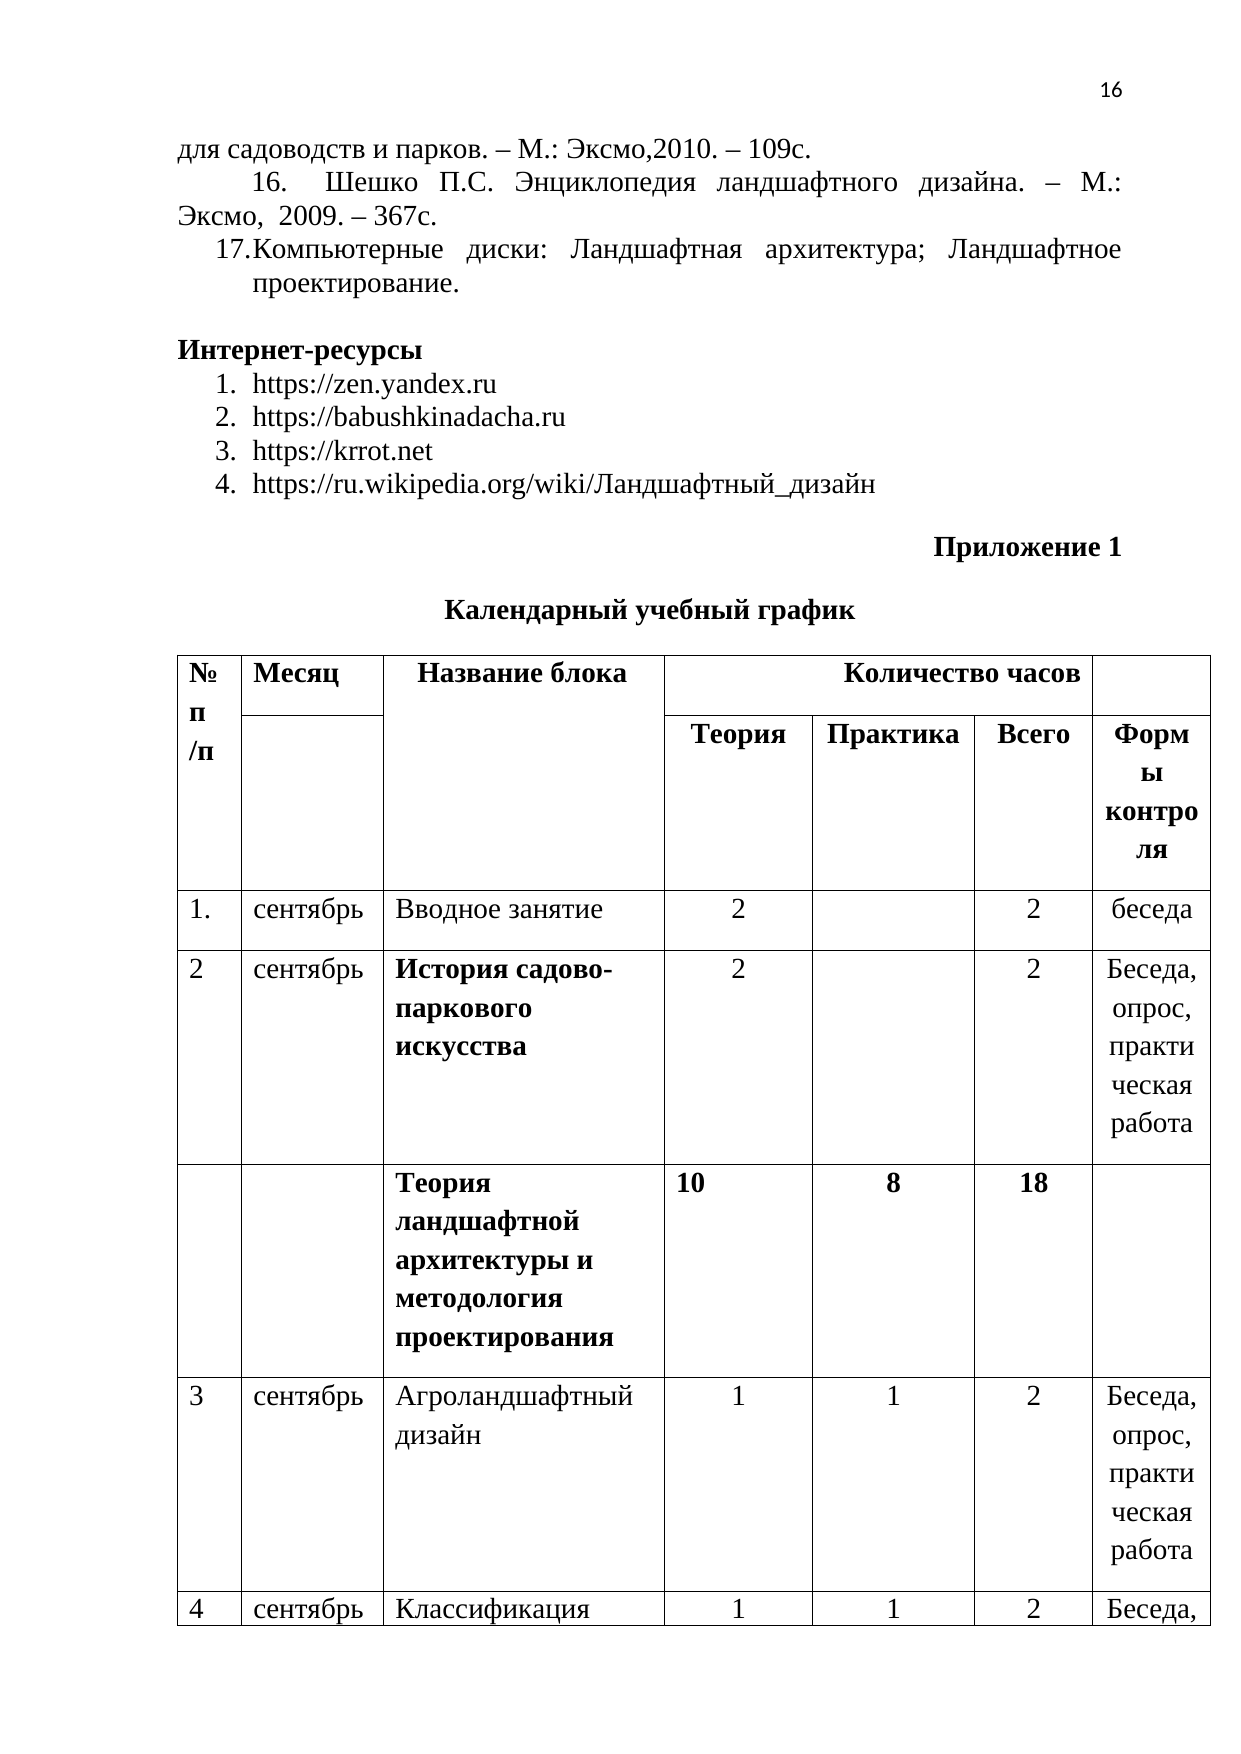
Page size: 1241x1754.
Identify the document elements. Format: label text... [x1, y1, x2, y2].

table_cell 1 [813, 1378, 974, 1591]
table_cell сентябрь [242, 951, 383, 1164]
list https://babushkinadacha.ru [215, 399, 1122, 433]
table_cell 10 [665, 1165, 812, 1377]
table_cell История садово-паркового искусства [384, 951, 664, 1164]
table_cell Беседа, опрос, практическая работа [1093, 951, 1210, 1164]
text Календарный учебный график [177, 592, 1122, 625]
table_header [1093, 656, 1210, 715]
table_cell 4 [178, 1592, 241, 1625]
table_cell сентябрь [242, 891, 383, 950]
table_cell 8 [813, 1165, 974, 1377]
table_cell сентябрь [242, 1378, 383, 1591]
table_cell 3 [178, 1378, 241, 1591]
table_cell 2 [665, 951, 812, 1164]
table_cell Агроландшафтный дизайн [384, 1378, 664, 1591]
table_cell 1 [665, 1378, 812, 1591]
table_header Название блока [384, 656, 664, 890]
table_cell Всего [975, 716, 1092, 890]
table_cell 1 [665, 1592, 812, 1625]
table_cell 2 [665, 891, 812, 950]
table_cell Вводное занятие [384, 891, 664, 950]
list Компьютерные диски: Ландшафтная архитектура; Ландшафтное проектирование. [215, 232, 1122, 299]
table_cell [1093, 1592, 1210, 1625]
list https://ru.wikipedia.org/wiki/Ландшафтный_дизайн [215, 466, 1122, 500]
table_cell 2 [975, 1378, 1092, 1591]
table_cell беседа [1093, 891, 1210, 950]
text Интернет-ресурсы [177, 332, 1122, 366]
text Приложение 1 [177, 529, 1122, 563]
table_cell [178, 1165, 241, 1377]
table_cell 1. [178, 891, 241, 950]
table_cell [1093, 1165, 1210, 1377]
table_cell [384, 1592, 664, 1625]
list https://krrot.net [215, 433, 1122, 466]
list https://zen.yandex.ru [215, 366, 1122, 399]
table_cell [242, 716, 383, 890]
table_cell 18 [975, 1165, 1092, 1377]
list Шешко П.С. Энциклопедия ландшафтного дизайна. – М.: Эксмо, 2009. – 367с. [177, 164, 1122, 232]
table_cell Беседа, опрос, практическая работа [1093, 1378, 1210, 1591]
table_cell 2 [975, 951, 1092, 1164]
table_cell [242, 1165, 383, 1377]
table_cell сентябрь [242, 1592, 383, 1625]
table_header Месяц [242, 656, 383, 715]
table_cell 2 [975, 891, 1092, 950]
table_cell Теория ландшафтной архитектуры и методология проектирования [384, 1165, 664, 1377]
table_header Количество часов [665, 656, 1092, 715]
table_cell Теория [665, 716, 812, 890]
table_cell 2 [178, 951, 241, 1164]
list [177, 131, 1122, 164]
table_cell [813, 891, 974, 950]
table_cell 2 [975, 1592, 1092, 1625]
table_header № п/п [178, 656, 241, 890]
table_cell Практика [813, 716, 974, 890]
table_cell 1 [813, 1592, 974, 1625]
table_cell Формы контроля [1093, 716, 1210, 890]
table_cell [813, 951, 974, 1164]
